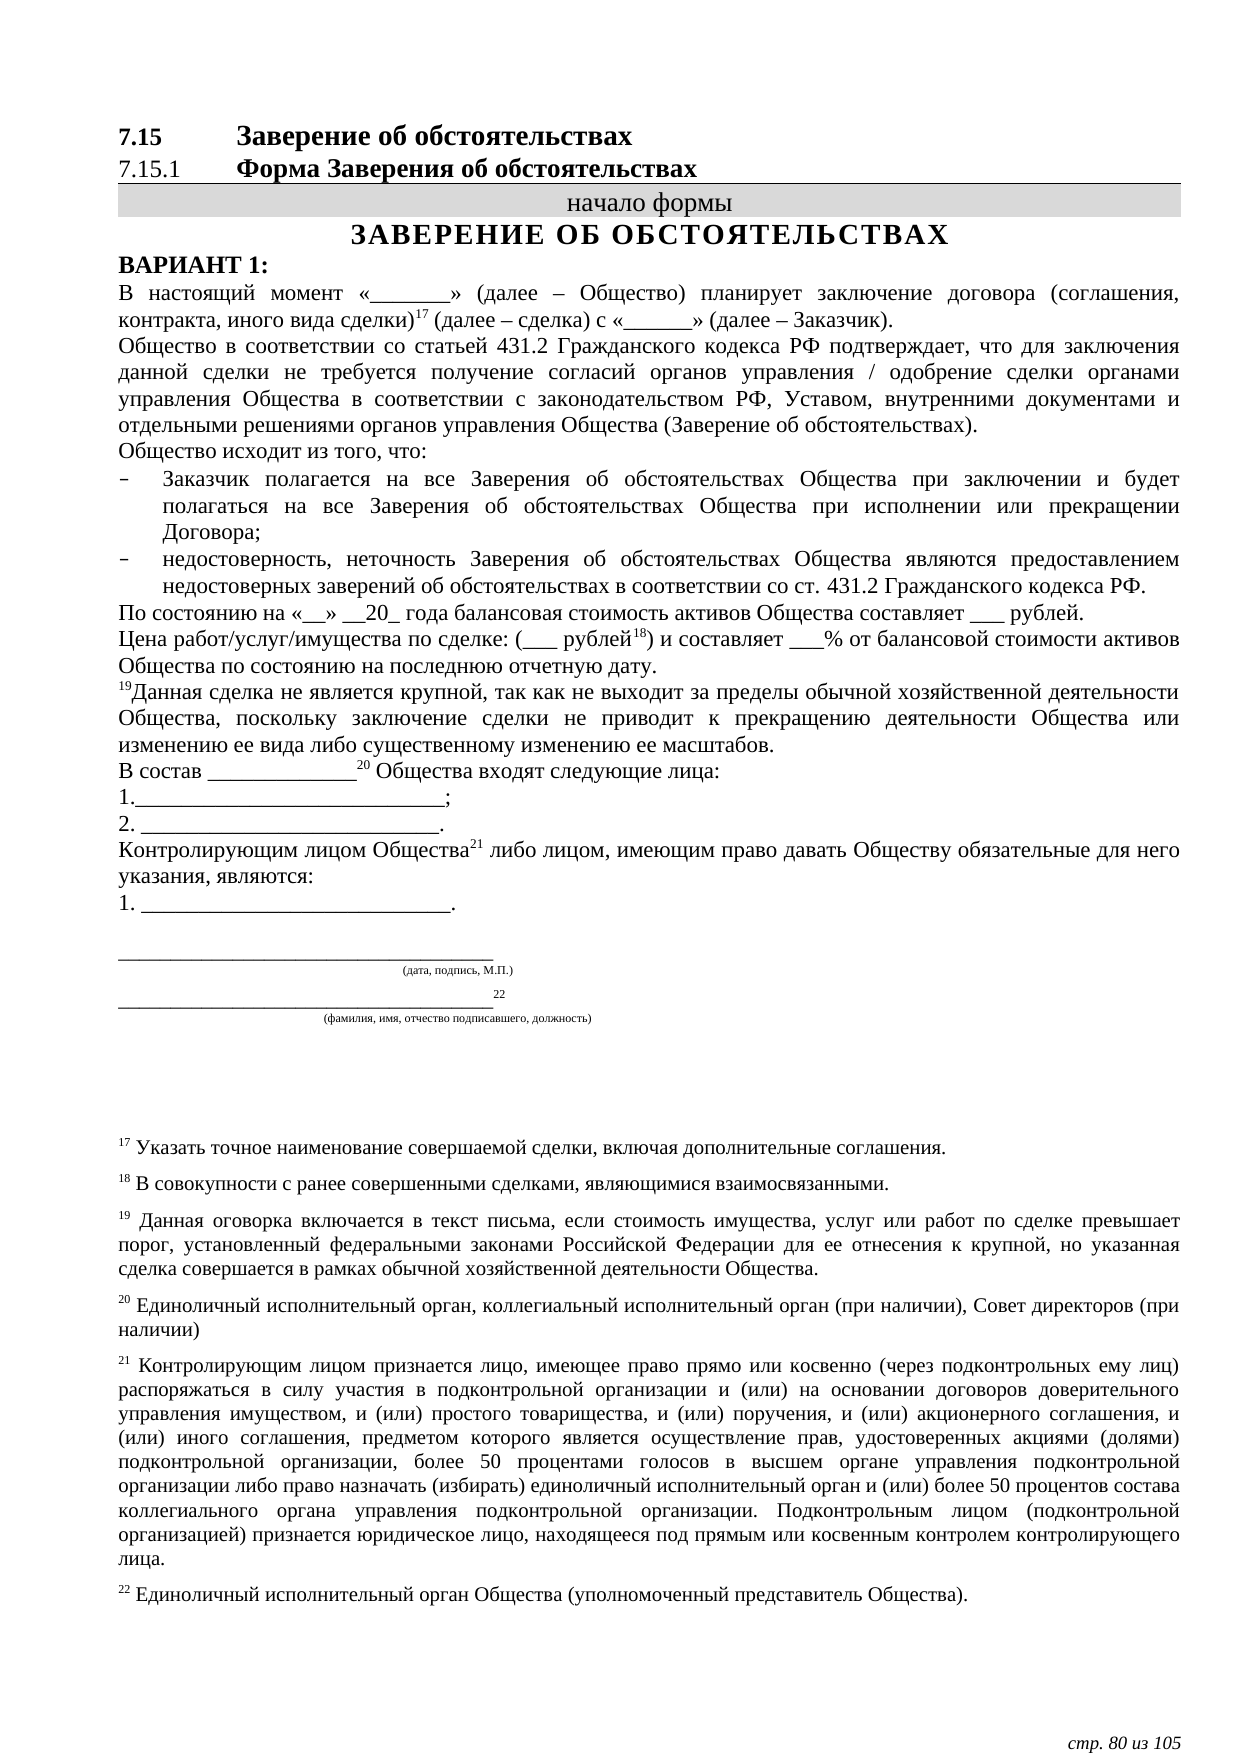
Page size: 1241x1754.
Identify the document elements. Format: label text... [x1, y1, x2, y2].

text Общество исходит из того, что: [118, 437, 1181, 464]
text (фамилия, имя, отчество подписавшего, должность) [118, 1011, 797, 1036]
list недостоверность, неточность Заверения об обстоятельствах Общества являются предоставлением недостоверных заверений об обстоятельствах в соответствии со ст. 431.2 Гражданского кодекса РФ. [118, 544, 1181, 599]
list Заказчик полагается на все Заверения об обстоятельствах Общества при заключении и будет полагаться на все Заверения об обстоятельствах Общества при исполнении или прекращении Договора; [118, 464, 1181, 544]
text Общество в соответствии со статьей 431.2 Гражданского кодекса РФ подтверждает, что для заключения данной сделки не требуется получение согласий органов управления / одобрение сделки органами управления Общества в соответствии с законодательством РФ, Уставом, внутренними документами и отдельными решениями органов управления Общества (Заверение об обстоятельствах). [118, 332, 1181, 437]
text В настоящий момент «_______» (далее – Общество) планирует заключение договора (соглашения, контракта, иного вида сделки) (далее – сделка) с «______» (далее – Заказчик). [118, 279, 1181, 332]
text ____________________________________ [118, 939, 1181, 963]
subtitle Заверение об обстоятельствах [118, 118, 1181, 152]
text начало формы [118, 184, 1181, 217]
text Данная сделка не является крупной, так как не выходит за пределы обычной хозяйственной деятельности Общества, поскольку заключение сделки не приводит к прекращению деятельности Общества или изменению ее вида либо существенному изменению ее масштабов. [118, 678, 1181, 757]
text 1. ___________________________. [118, 889, 1181, 915]
text В состав _____________ Общества входят следующие лица: [118, 757, 1181, 783]
text 1.___________________________; [118, 783, 1181, 810]
text ВАРИАНТ 1: [118, 251, 1181, 279]
text 2. __________________________. [118, 810, 1181, 836]
text Заверение об обстоятельствах [118, 217, 1181, 251]
list Форма Заверения об обстоятельствах [118, 152, 1181, 183]
text (дата, подпись, М.П.) [118, 963, 797, 987]
text По состоянию на «__» __20_ года балансовая стоимость активов Общества составляет ___ рублей. [118, 599, 1181, 625]
text Цена работ/услуг/имущества по сделке: (___ рублей) и составляет ___% от балансовой стоимости активов Общества по состоянию на последнюю отчетную дату. [118, 625, 1181, 678]
text ____________________________________ [118, 987, 1181, 1011]
text Контролирующим лицом Общества либо лицом, имеющим право давать Обществу обязательные для него указания, являются: [118, 836, 1181, 889]
